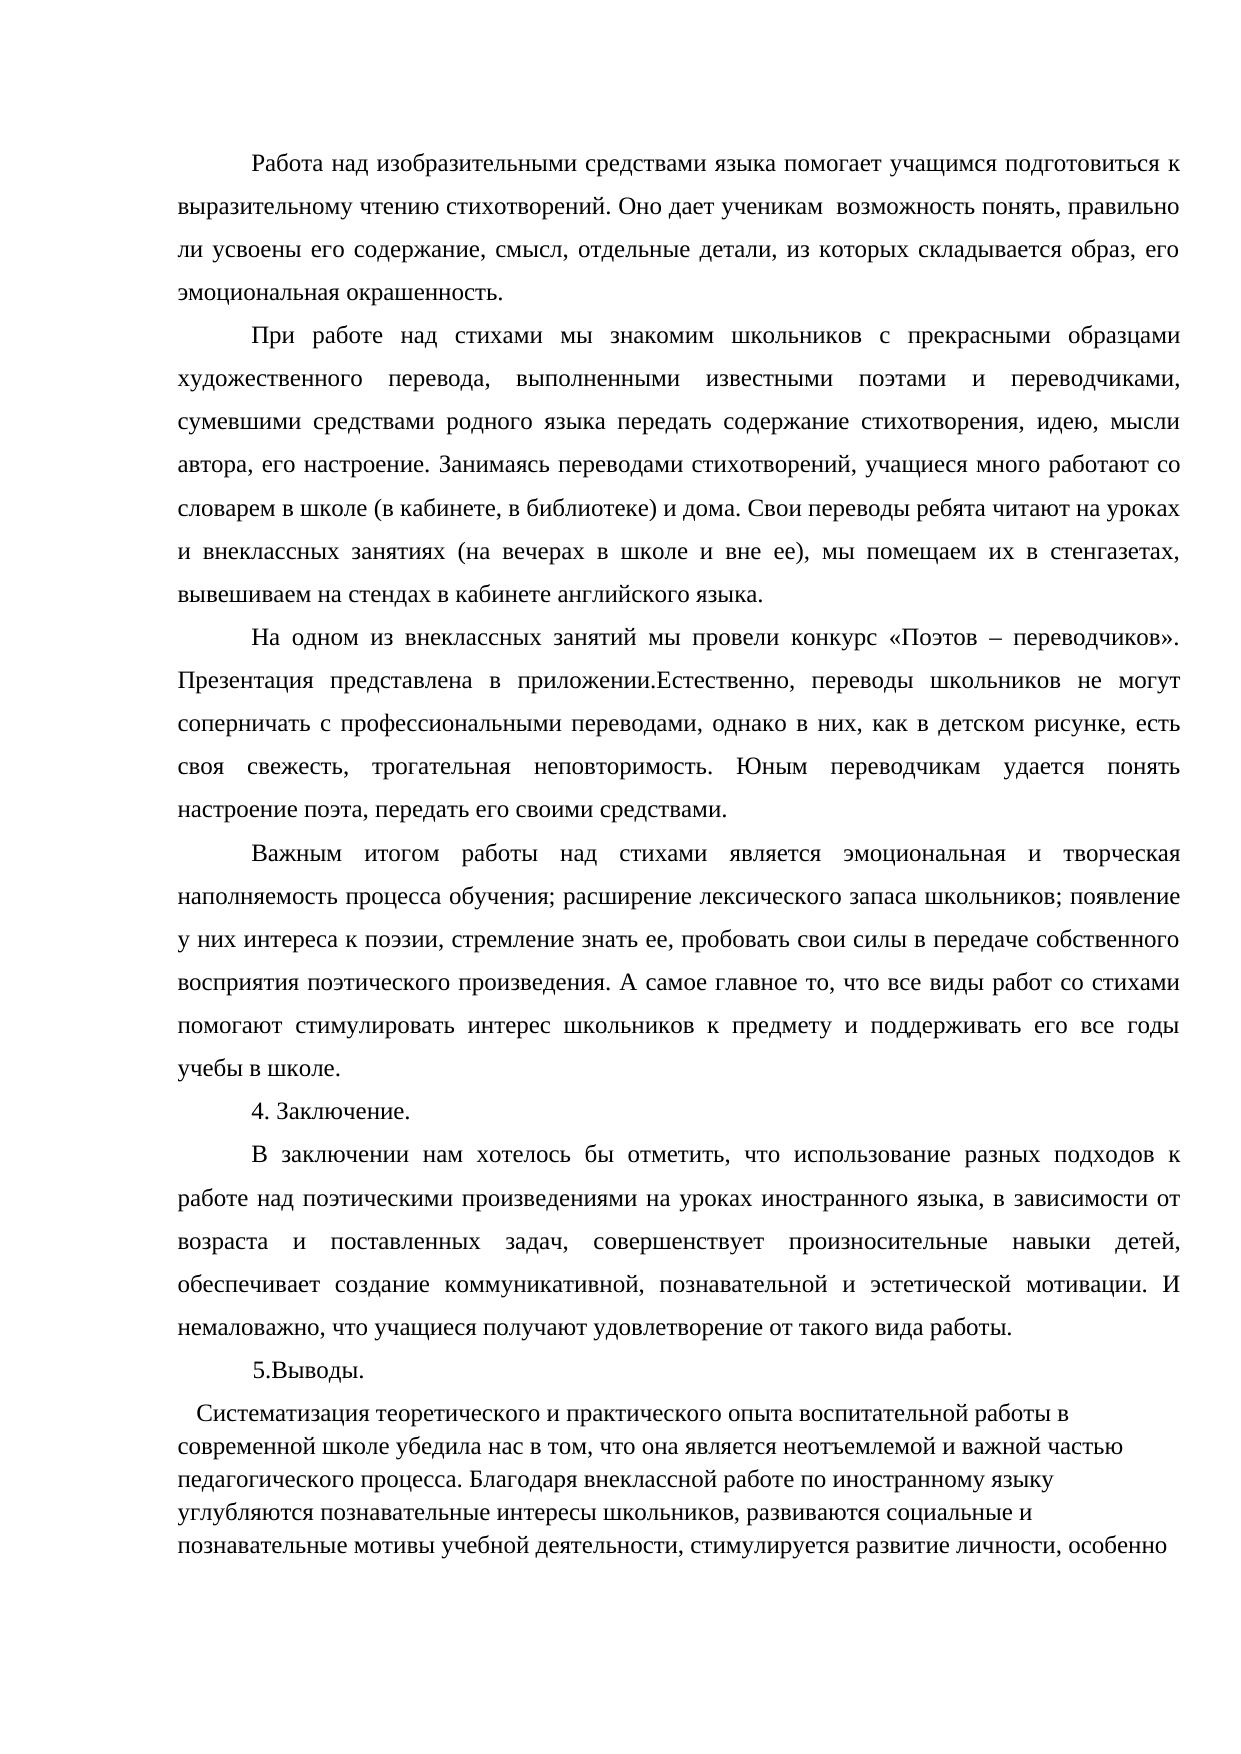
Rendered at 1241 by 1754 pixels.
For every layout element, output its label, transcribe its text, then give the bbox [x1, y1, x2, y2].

text 5.Выводы. [177, 1355, 1181, 1384]
text 4. Заключение. [177, 1096, 1181, 1125]
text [177, 1398, 1181, 1559]
text Важным итогом работы над стихами является эмоциональная и творческая наполняемость процесса обучения; расширение лексического запаса школьников; появление у них интереса к поэзии, стремление знать ее, пробовать свои силы в передаче собственного восприятия поэтического произведения. А самое главное то, что все виды работ со стихами помогают стимулировать интерес школьников к предмету и поддерживать его все годы учебы в школе. [177, 838, 1181, 1082]
text При работе над стихами мы знакомим школьников с прекрасными образцами художественного перевода, выполненными известными поэтами и переводчиками, сумевшими средствами родного языка передать содержание стихотворения, идею, мысли автора, его настроение. Занимаясь переводами стихотворений, учащиеся много работают со словарем в школе (в кабинете, в библиотеке) и дома. Свои переводы ребята читают на уроках и внеклассных занятиях (на вечерах в школе и вне ее), мы помещаем их в стенгазетах, вывешиваем на стендах в кабинете английского языка. [177, 320, 1181, 608]
text В заключении нам хотелось бы отметить, что использование разных подходов к работе над поэтическими произведениями на уроках иностранного языка, в зависимости от возраста и поставленных задач, совершенствует произносительные навыки детей, обеспечивает создание коммуникативной, познавательной и эстетической мотивации. И немаловажно, что учащиеся получают удовлетворение от такого вида работы. [177, 1139, 1181, 1341]
text Работа над изобразительными средствами языка помогает учащимся подготовиться к выразительному чтению стихотворений. Оно дает ученикам возможность понять, правильно ли усвоены его содержание, смысл, отдельные детали, из которых складывается образ, его эмоциональная окрашенность. [177, 148, 1181, 306]
text На одном из внеклассных занятий мы провели конкурс «Поэтов – переводчиков». Презентация представлена в приложении.Естественно, переводы школьников не могут соперничать с профессиональными переводами, однако в них, как в детском рисунке, есть своя свежесть, трогательная неповторимость. Юным переводчикам удается понять настроение поэта, передать его своими средствами. [177, 622, 1181, 823]
